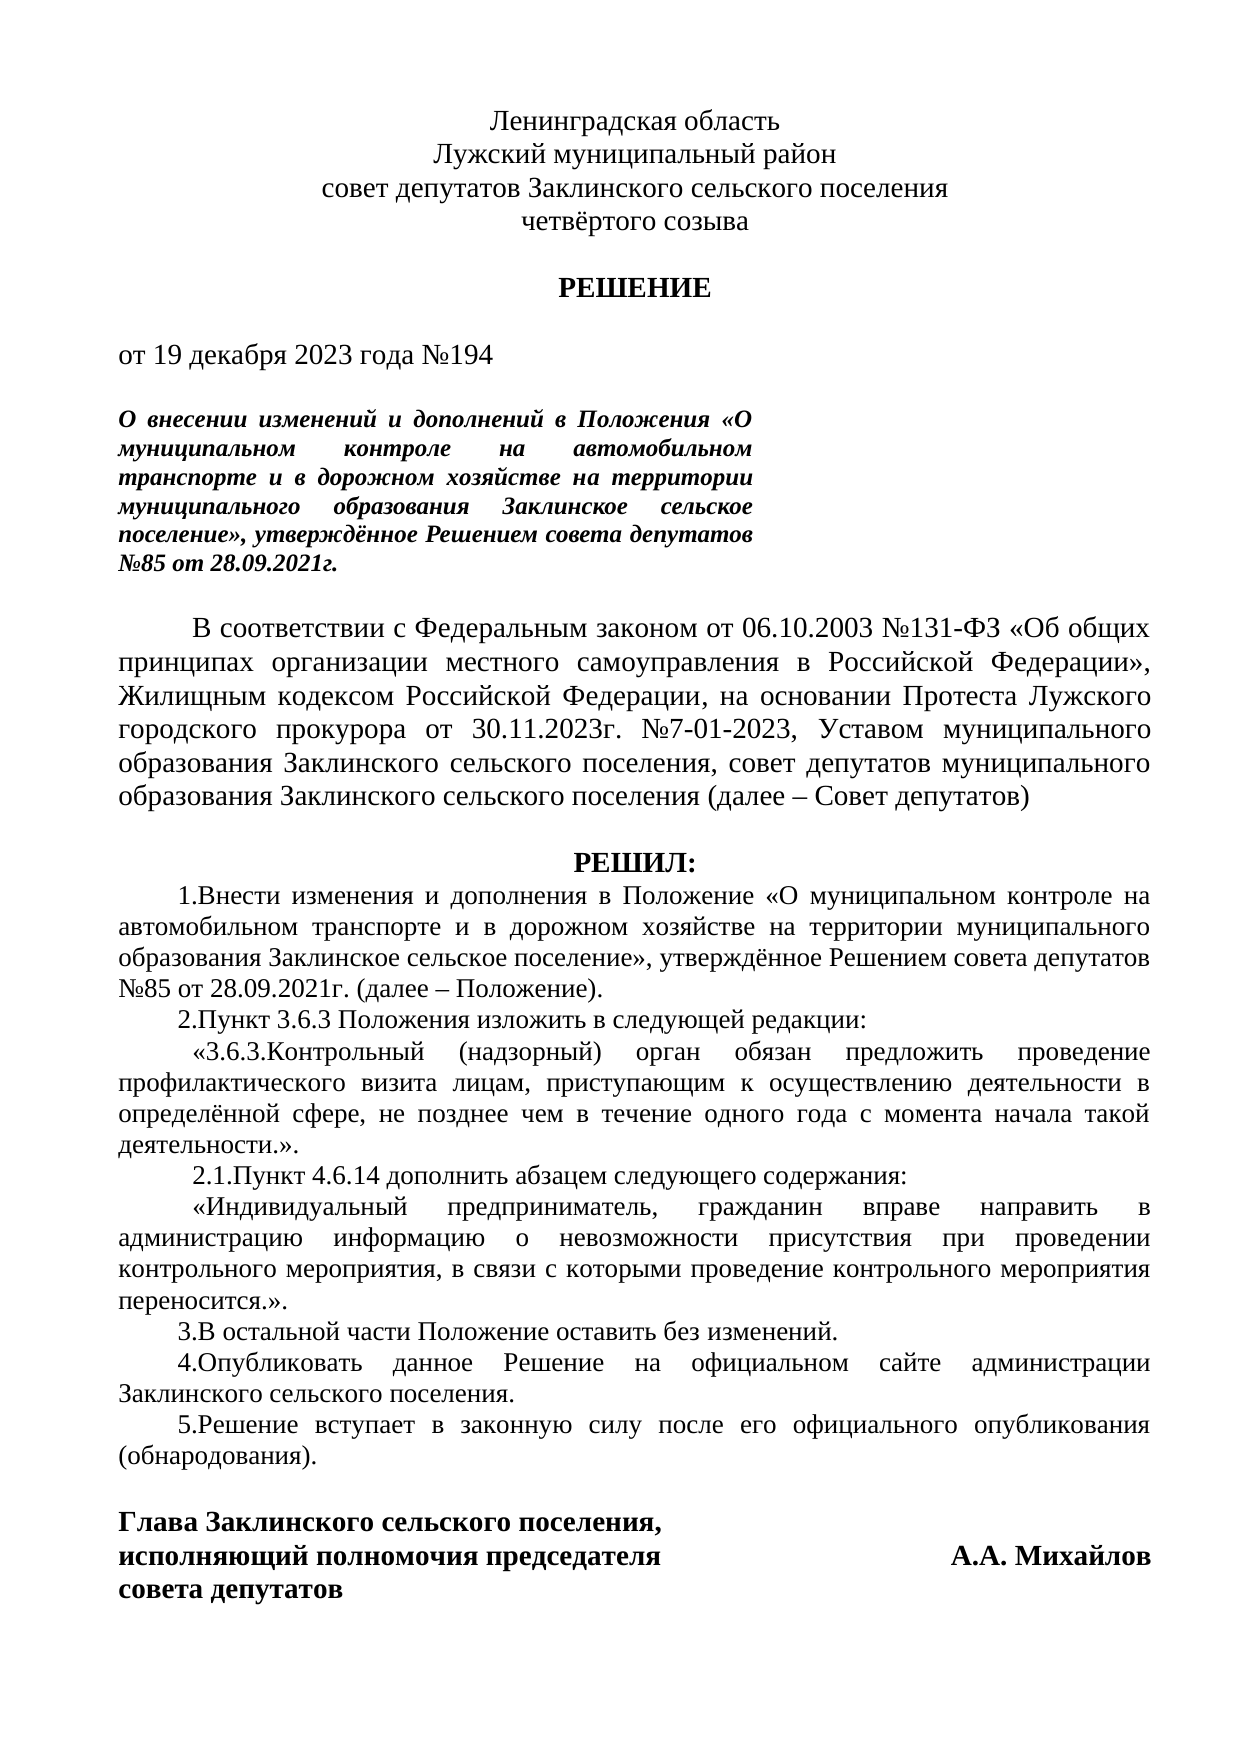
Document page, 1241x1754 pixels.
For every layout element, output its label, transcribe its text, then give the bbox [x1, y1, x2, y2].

table_header А.А. Михайлов [847, 1504, 1163, 1605]
text РЕШЕНИЕ [118, 270, 1152, 304]
text В соответствии с Федеральным законом от 06.10.2003 №131-ФЗ «Об общих принципах организации местного самоуправления в Российской Федерации», Жилищным кодексом Российской Федерации, на основании Протеста Лужского городского прокурора от 30.11.2023г. №7-01-2023, Уставом муниципального образования Заклинского сельского поселения, совет депутатов муниципального образования Заклинского сельского поселения (далее – Совет депутатов) [118, 611, 1152, 812]
text РЕШИЛ: [118, 845, 1152, 879]
text 1.Внести изменения и дополнения в Положение «О муниципальном контроле на автомобильном транспорте и в дорожном хозяйстве на территории муниципального образования Заклинское сельское поселение», утверждённое Решением совета депутатов №85 от 28.09.2021г. (далее – Положение). [118, 879, 1152, 1003]
text четвёртого созыва [118, 203, 1152, 237]
text 5.Решение вступает в законную силу после его официального опубликования (обнародования). [118, 1408, 1152, 1471]
text О внесении изменений и дополнений в Положения «О муниципальном контроле на автомобильном транспорте и в дорожном хозяйстве на территории муниципального образования Заклинское сельское поселение», утверждённое Решением совета депутатов №85 от 28.09.2021г. [118, 404, 753, 577]
text от 19 декабря 2023 года №194 [118, 337, 1152, 371]
text совет депутатов Заклинского сельского поселения [118, 170, 1152, 203]
text 3.В остальной части Положение оставить без изменений. [118, 1315, 1152, 1346]
table_header Глава Заклинского сельского поселения, исполняющий полномочия председателя совета депутатов [107, 1504, 847, 1605]
text 2.1.Пункт 4.6.14 дополнить абзацем следующего содержания: [118, 1159, 1152, 1190]
text 4.Опубликовать данное Решение на официальном сайте администрации Заклинского сельского поселения. [118, 1346, 1152, 1408]
text Ленинградская область [118, 103, 1152, 136]
text «3.6.3.Контрольный (надзорный) орган обязан предложить проведение профилактического визита лицам, приступающим к осуществлению деятельности в определённой сфере, не позднее чем в течение одного года с момента начала такой деятельности.». [118, 1034, 1152, 1159]
text «Индивидуальный предприниматель, гражданин вправе направить в администрацию информацию о невозможности присутствия при проведении контрольного мероприятия, в связи с которыми проведение контрольного мероприятия переносится.». [118, 1190, 1152, 1315]
text 2.Пункт 3.6.3 Положения изложить в следующей редакции: [118, 1003, 1152, 1034]
text Лужский муниципальный район [118, 136, 1152, 170]
